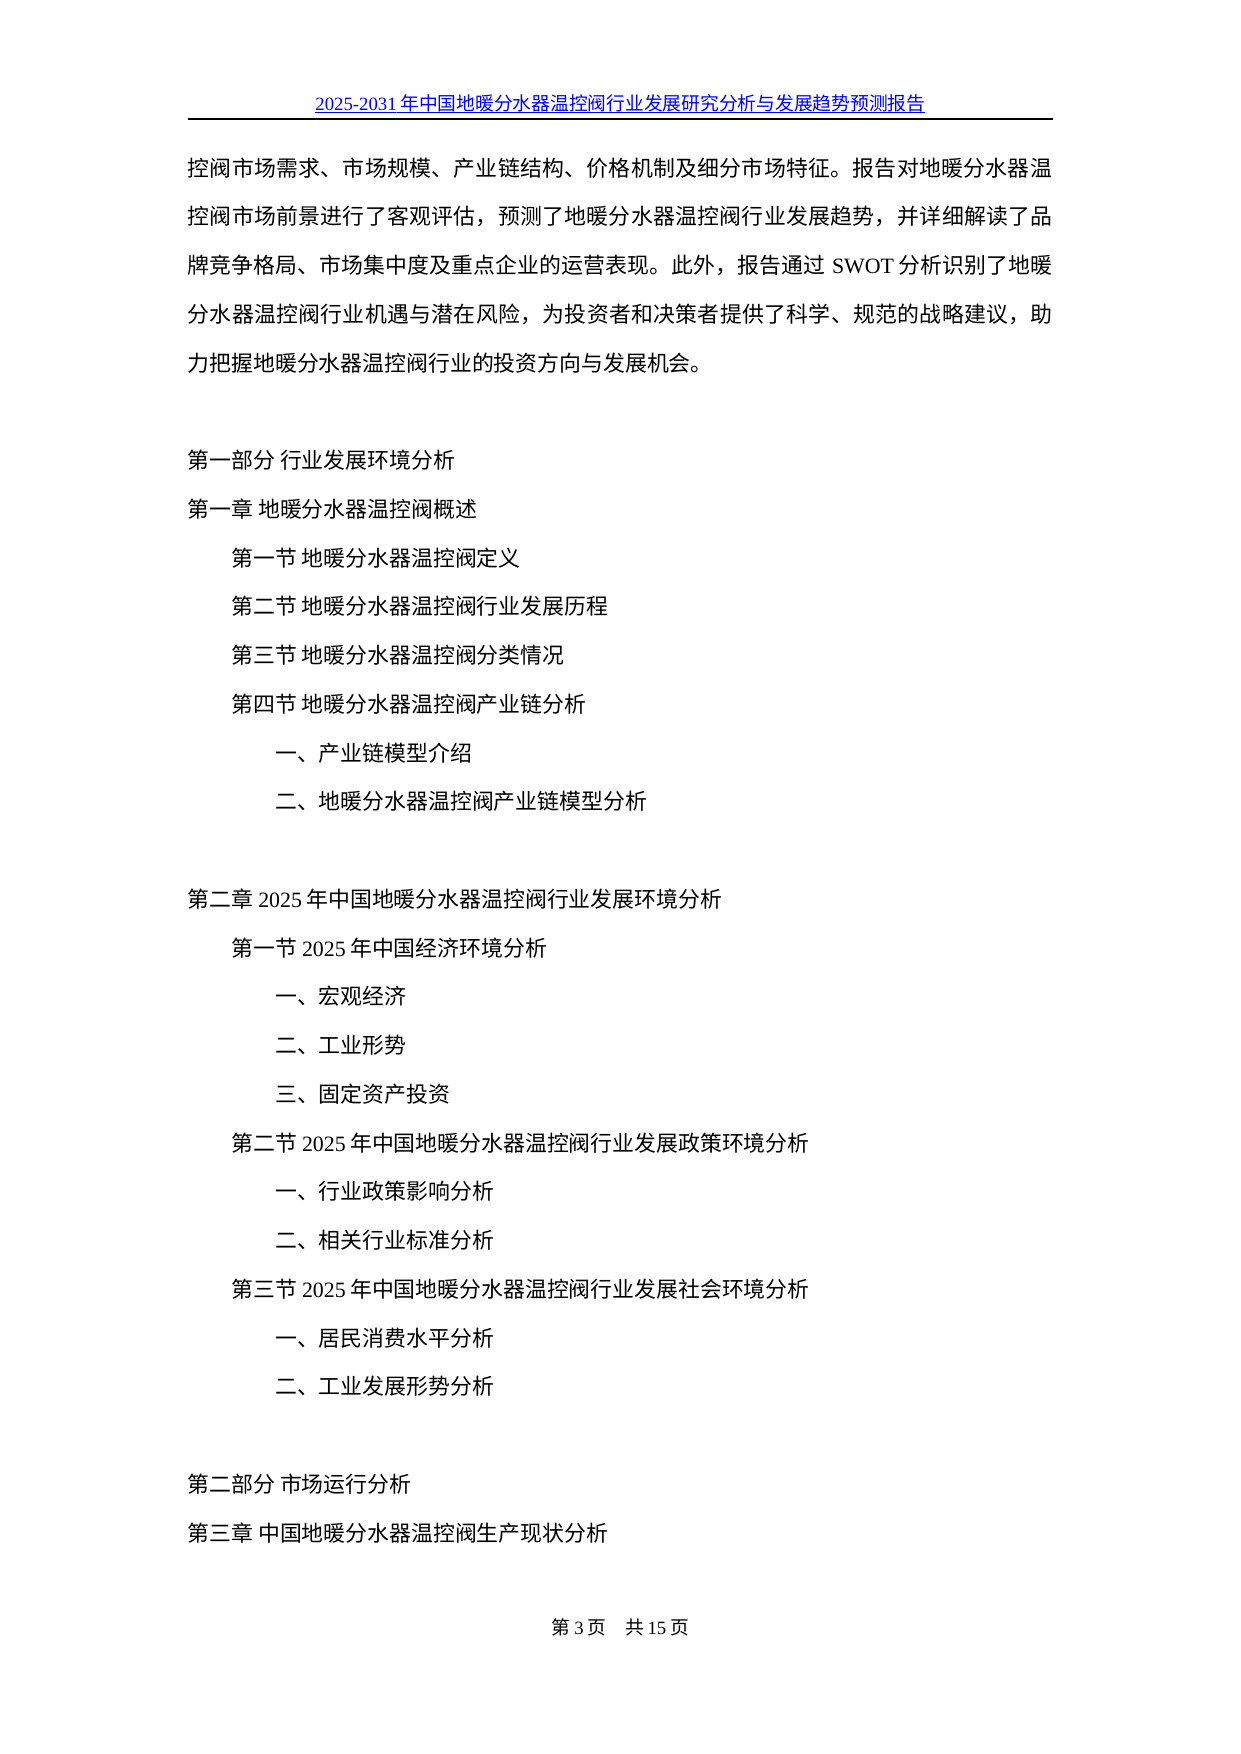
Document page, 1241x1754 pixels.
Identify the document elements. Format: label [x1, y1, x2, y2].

text [187, 150, 1053, 1548]
